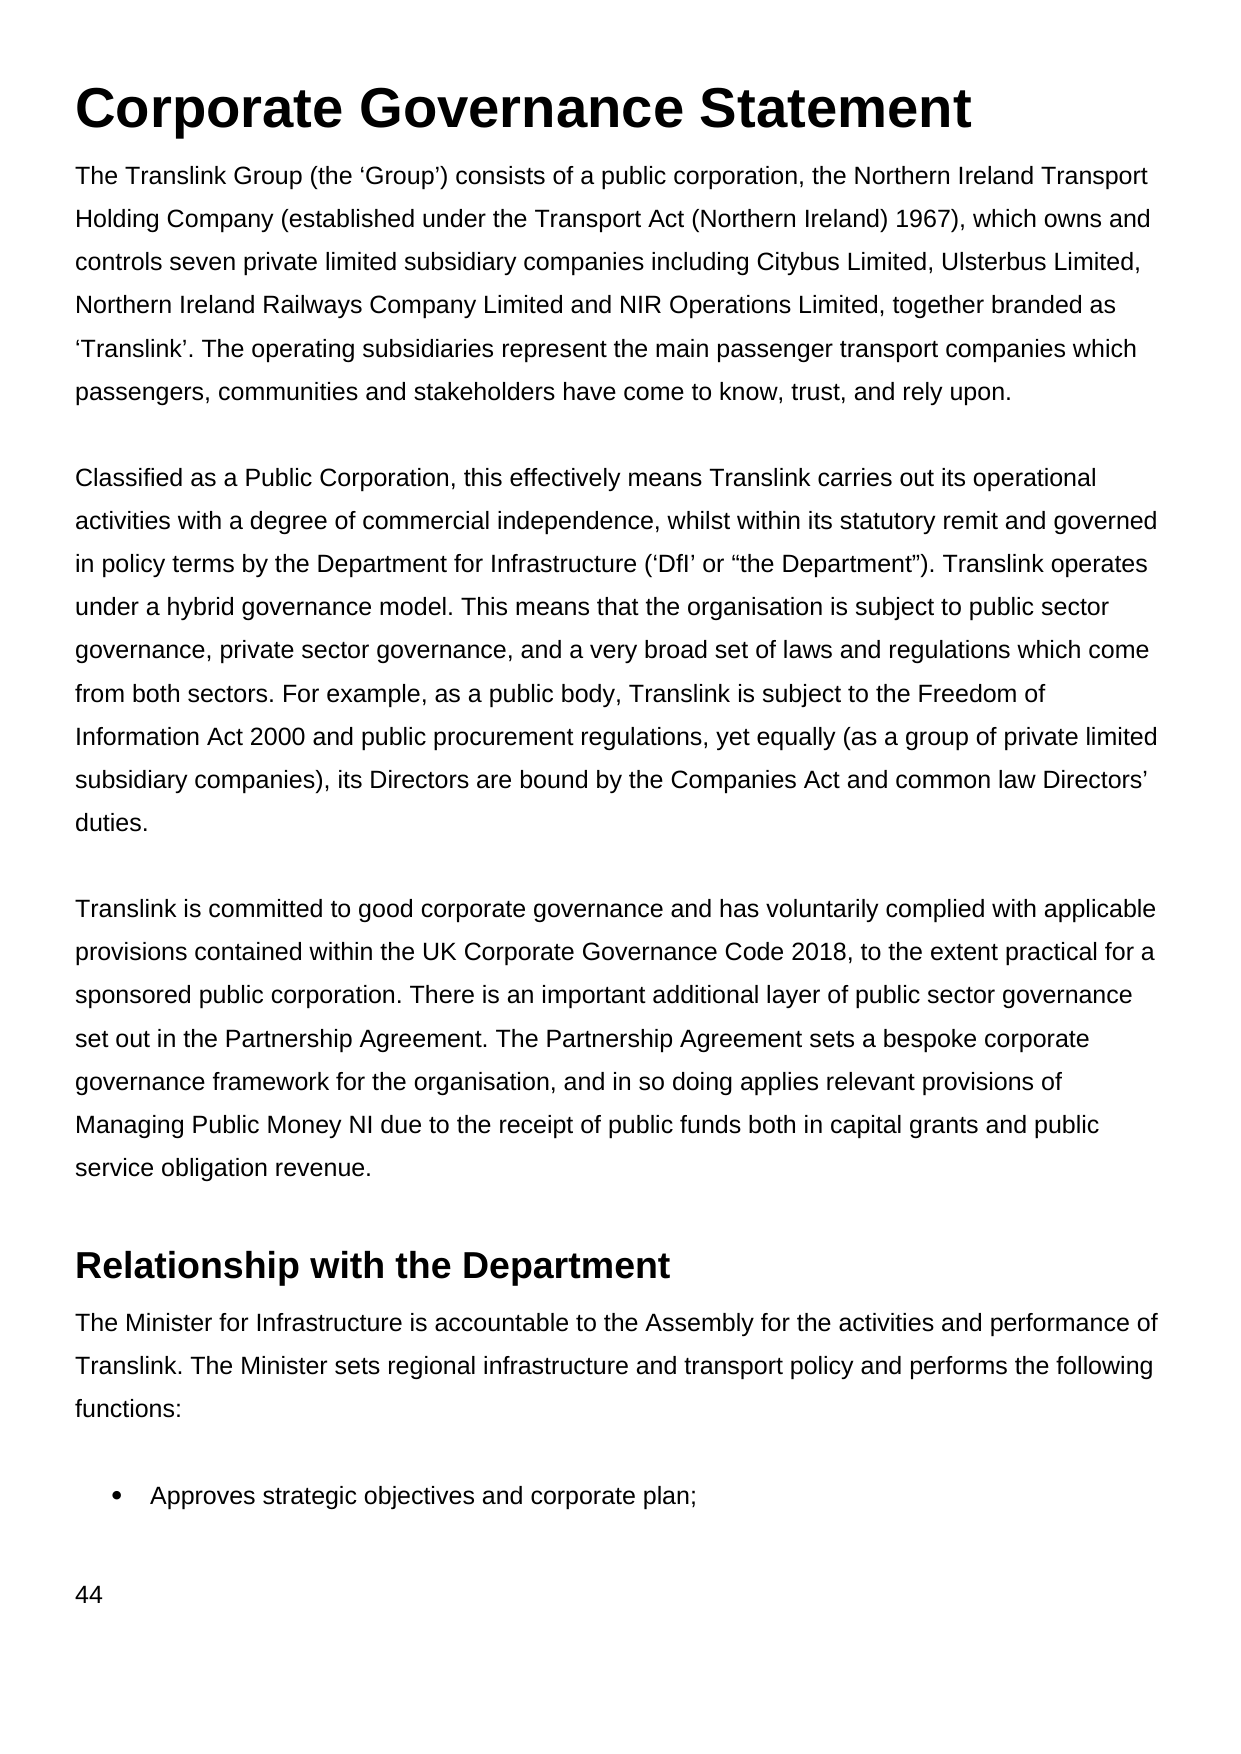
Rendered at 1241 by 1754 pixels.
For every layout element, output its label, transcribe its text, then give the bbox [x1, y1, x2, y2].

text Classified as a Public Corporation, this effectively means Translink carries out its operational activities with a degree of commercial independence, whilst within its statutory remit and governed in policy terms by the Department for Infrastructure (‘DfI’ or “the Department”). Translink operates under a hybrid governance model. This means that the organisation is subject to public sector governance, private sector governance, and a very broad set of laws and regulations which come from both sectors. For example, as a public body, Translink is subject to the Freedom of Information Act 2000 and public procurement regulations, yet equally (as a group of private limited subsidiary companies), its Directors are bound by the Companies Act and common law Directors’ duties. [75, 463, 1165, 837]
list Approves strategic objectives and corporate plan; [112, 1481, 1165, 1509]
text The Minister for Infrastructure is accountable to the Assembly for the activities and performance of Translink. The Minister sets regional infrastructure and transport policy and performs the following functions: [75, 1308, 1165, 1423]
subtitle Relationship with the Department [75, 1243, 1165, 1287]
text The Translink Group (the ‘Group’) consists of a public corporation, the Northern Ireland Transport Holding Company (established under the Transport Act (Northern Ireland) 1967), which owns and controls seven private limited subsidiary companies including Citybus Limited, Ulsterbus Limited, Northern Ireland Railways Company Limited and NIR Operations Limited, together branded as ‘Translink’. The operating subsidiaries represent the main passenger transport companies which passengers, communities and stakeholders have come to know, trust, and rely upon. [75, 161, 1165, 406]
subtitle Corporate Governance Statement [75, 75, 1165, 140]
text Translink is committed to good corporate governance and has voluntarily complied with applicable provisions contained within the UK Corporate Governance Code 2018, to the extent practical for a sponsored public corporation. There is an important additional layer of public sector governance set out in the Partnership Agreement. The Partnership Agreement sets a bespoke corporate governance framework for the organisation, and in so doing applies relevant provisions of Managing Public Money NI due to the receipt of public funds both in capital grants and public service obligation revenue. [75, 894, 1165, 1182]
